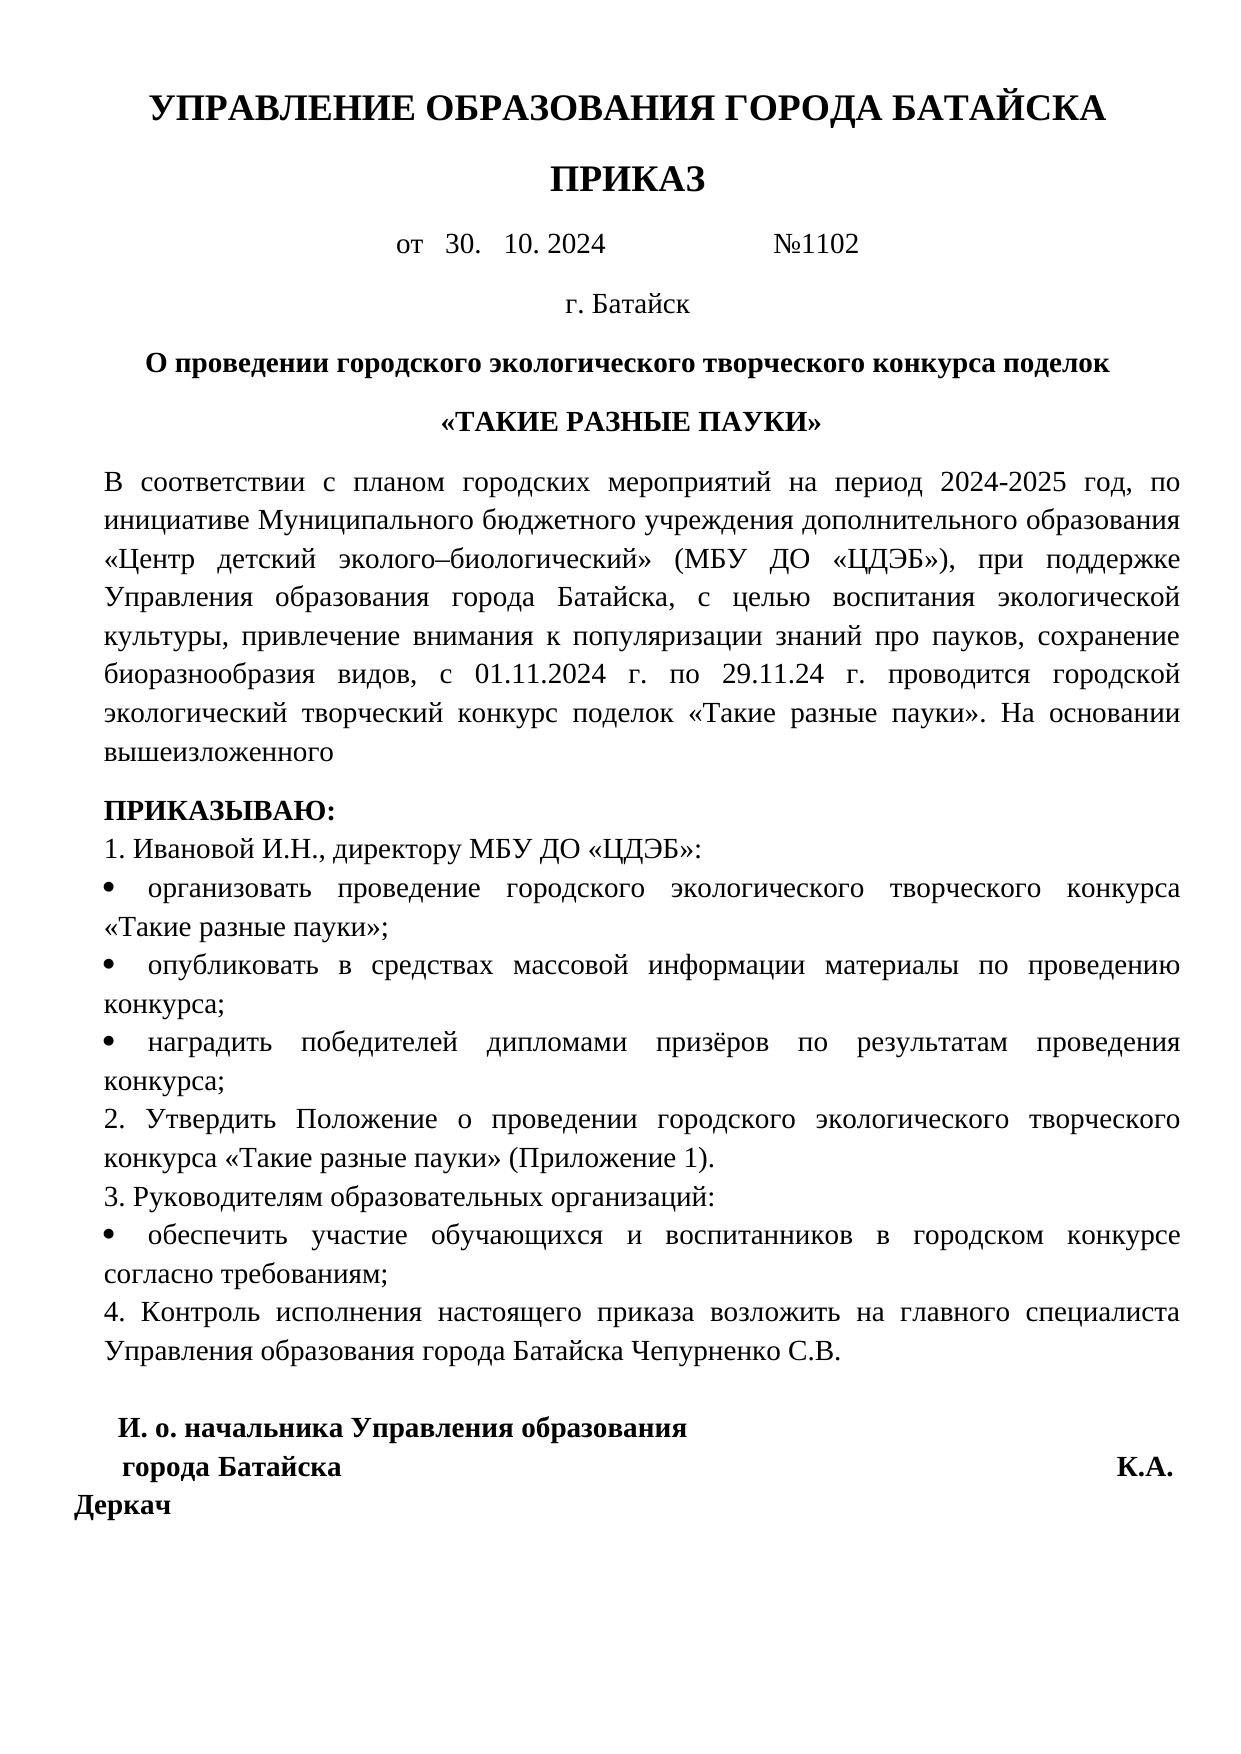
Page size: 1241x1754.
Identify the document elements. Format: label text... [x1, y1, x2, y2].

list организовать проведение городского экологического творческого конкурса «Такие разные пауки»; [103, 870, 1181, 942]
text ПРИКАЗ [74, 156, 1181, 199]
text О проведении городского экологического творческого конкурса поделок [74, 345, 1181, 379]
text УПРАВЛЕНИЕ ОБРАЗОВАНИЯ ГОРОДА БАТАЙСКА [74, 86, 1181, 129]
text города Батайска К.А. Деркач [74, 1449, 1181, 1521]
text И. о. начальника Управления образования [74, 1410, 1181, 1444]
text ПРИКАЗЫВАЮ: [103, 793, 1181, 827]
text 2. Утвердить Положение о проведении городского экологического творческого конкурса «Такие разные пауки» (Приложение 1). [103, 1102, 1181, 1174]
text 1. Ивановой И.Н., директору МБУ ДО «ЦДЭБ»: [103, 832, 1181, 865]
text В соответствии с планом городских мероприятий на период 2024-2025 год, по инициативе Муниципального бюджетного учреждения дополнительного образования «Центр детский эколого–биологический» (МБУ ДО «ЦДЭБ»), при поддержке Управления образования города Батайска, с целью воспитания экологической культуры, привлечение внимания к популяризации знаний про пауков, сохранение биоразнообразия видов, с 01.11.2024 г. по 29.11.24 г. проводится городской экологический творческий конкурс поделок «Такие разные пауки». На основании вышеизложенного [103, 464, 1181, 767]
text 4. Контроль исполнения настоящего приказа возложить на главного специалиста Управления образования города Батайска Чепурненко С.В. [103, 1294, 1181, 1367]
text г. Батайск [74, 286, 1181, 319]
text от 30. 10. 2024 №1102 [74, 226, 1181, 260]
list наградить победителей дипломами призёров по результатам проведения конкурса; [103, 1024, 1181, 1097]
text «ТАКИЕ РАЗНЫЕ ПАУКИ» [74, 404, 1181, 438]
text 3. Руководителям образовательных организаций: [103, 1179, 1181, 1212]
list обеспечить участие обучающихся и воспитанников в городском конкурсе согласно требованиям; [103, 1217, 1181, 1289]
list опубликовать в средствах массовой информации материалы по проведению конкурса; [103, 947, 1181, 1019]
